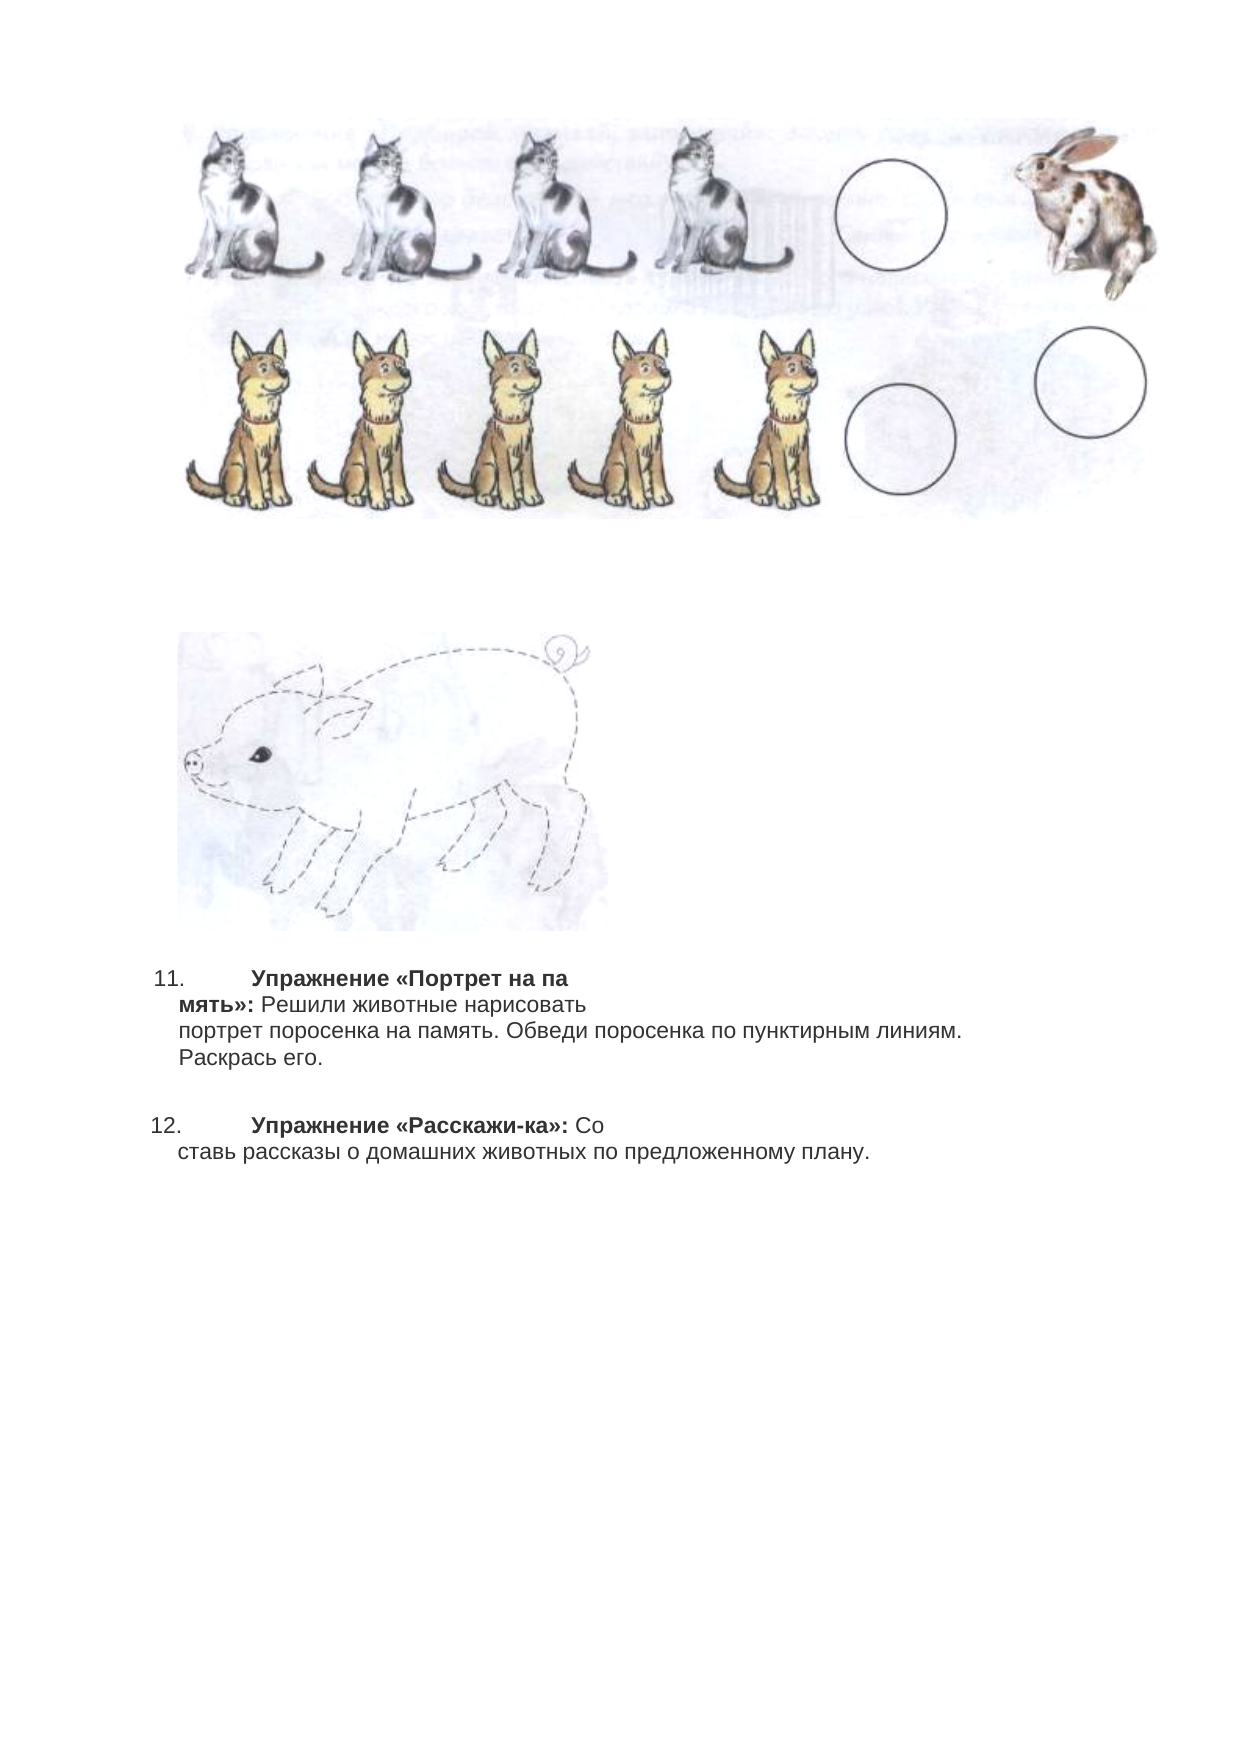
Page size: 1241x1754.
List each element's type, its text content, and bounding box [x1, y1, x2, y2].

text 11. Упражнение «Портрет на па мять»: Решили животные нарисовать портрет поросенка на память. Обведи поросенка по пунктирным линиям. Раскрась его. [153, 965, 1152, 1070]
picture [177, 632, 609, 931]
picture [177, 118, 1160, 519]
text 12. Упражнение «Расскажи-ка»: Со ставь рассказы о домашних животных по предложенному плану. [150, 1112, 1152, 1164]
